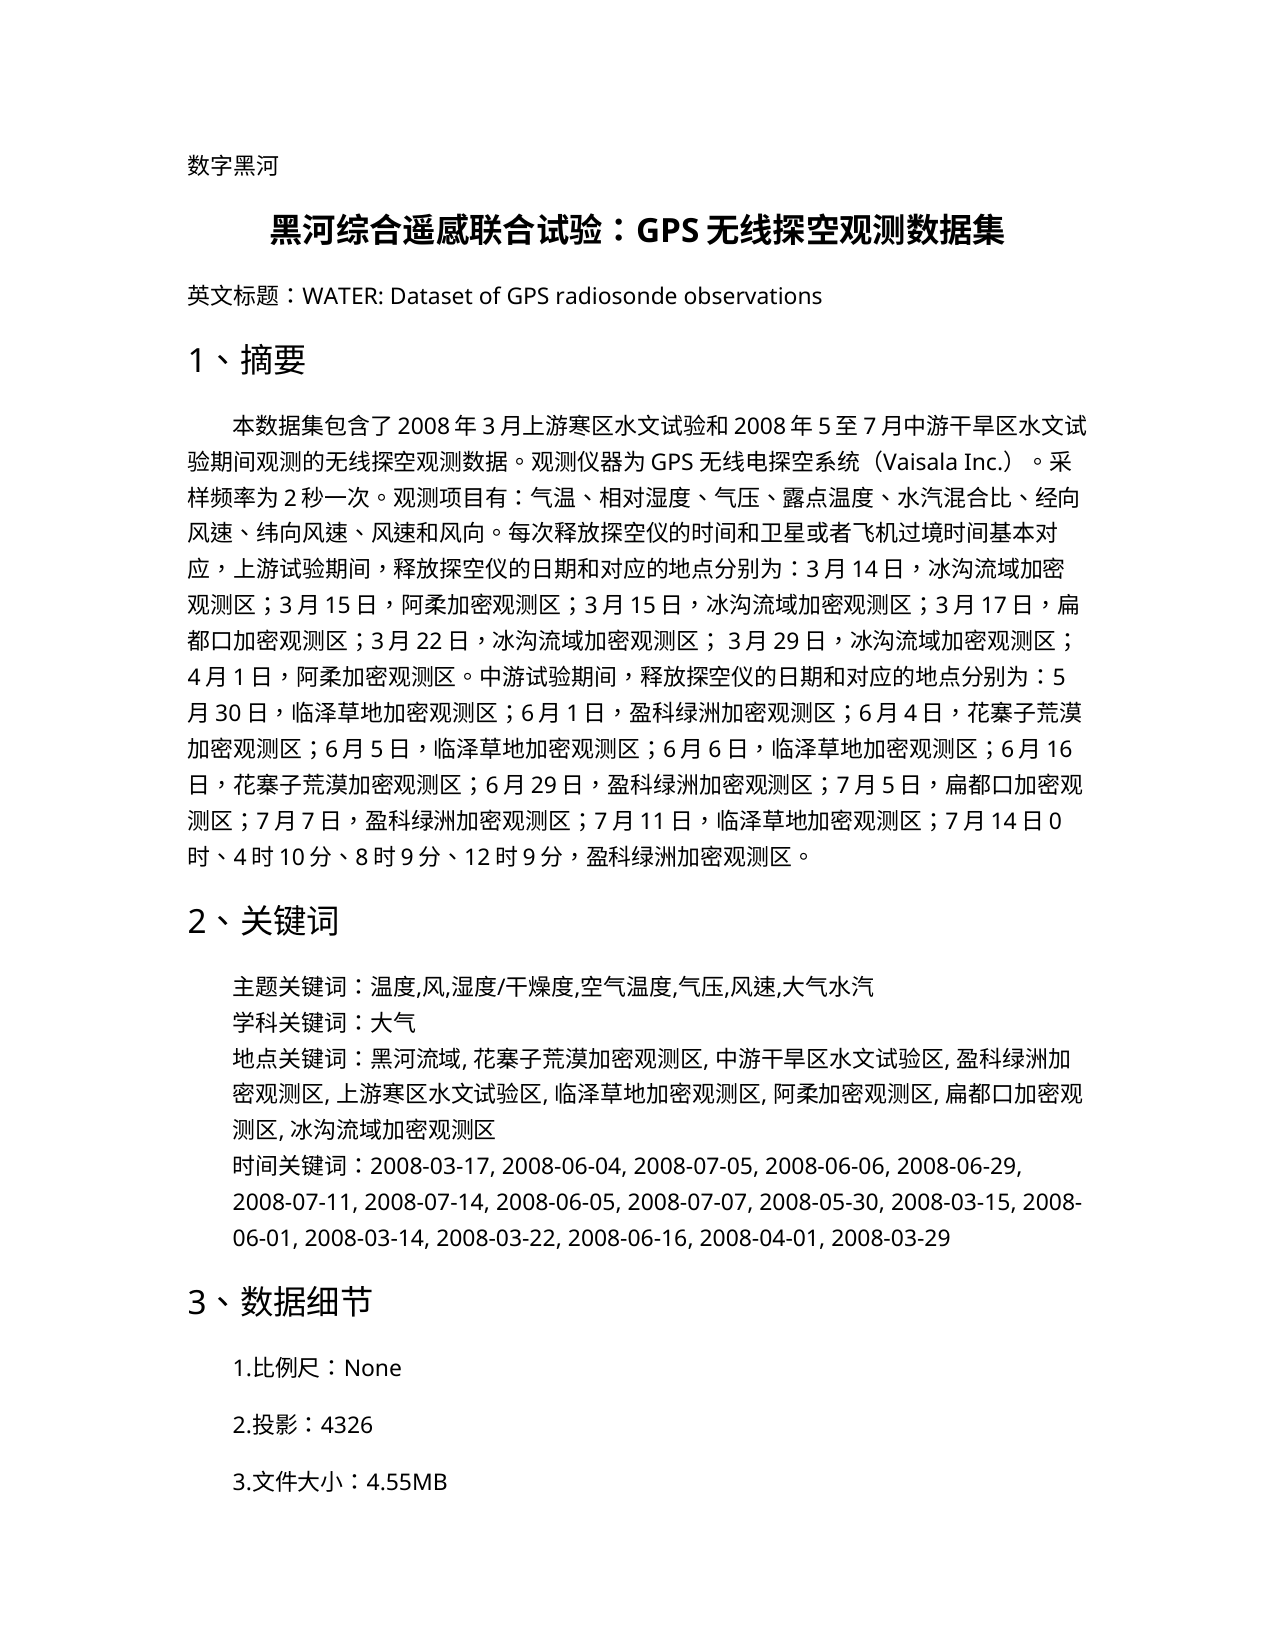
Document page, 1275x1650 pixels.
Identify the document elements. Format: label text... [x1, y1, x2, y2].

text 英文标题：WATER: Dataset of GPS radiosonde observations [187, 280, 1087, 311]
text 1、摘要 [187, 337, 1087, 382]
text 本数据集包含了2008年3月上游寒区水文试验和2008年5至7月中游干旱区水文试验期间观测的无线探空观测数据。观测仪器为GPS 无线电探空系统（Vaisala Inc.）。采样频率为2秒一次。观测项目有：气温、相对湿度、气压、露点温度、水汽混合比、经向风速、纬向风速、风速和风向。每次释放探空仪的时间和卫星或者飞机过境时间基本对应，上游试验期间，释放探空仪的日期和对应的地点分别为：3月14日，冰沟流域加密观测区；3月15日，阿柔加密观测区；3月15日，冰沟流域加密观测区；3月17日，扁都口加密观测区；3月22日，冰沟流域加密观测区； 3月29日，冰沟流域加密观测区；4月1日，阿柔加密观测区。中游试验期间，释放探空仪的日期和对应的地点分别为：5月30日，临泽草地加密观测区；6月1日，盈科绿洲加密观测区；6月4日，花寨子荒漠加密观测区；6月5日，临泽草地加密观测区；6月6日，临泽草地加密观测区；6月16日，花寨子荒漠加密观测区；6月29日，盈科绿洲加密观测区；7月5日，扁都口加密观测区；7月7日，盈科绿洲加密观测区；7月11日，临泽草地加密观测区；7月14日0时、4时10分、8时9分、12时9分，盈科绿洲加密观测区。 [187, 409, 1087, 872]
text 3、数据细节 [187, 1279, 1087, 1324]
text 2、关键词 [187, 898, 1087, 943]
text 数字黑河 [187, 150, 1087, 181]
text 3.文件大小：4.55MB [232, 1466, 1087, 1497]
text 2.投影：4326 [232, 1409, 1087, 1440]
text 1.比例尺：None [232, 1352, 1087, 1383]
text 黑河综合遥感联合试验：GPS无线探空观测数据集 [187, 207, 1087, 252]
text 主题关键词：温度,风,湿度/干燥度,空气温度,气压,风速,大气水汽 学科关键词：大气 地点关键词：黑河流域, 花寨子荒漠加密观测区, 中游干旱区水文试验区, 盈科绿洲加密观测区, 上游寒区水文试验区, 临泽草地加密观测区, 阿柔加密观测区, 扁都口加密观测区, 冰沟流域加密观测区 时间关键词：2008-03-17, 2008-06-04, 2008-07-05, 2008-06-06, 2008-06-29, 2008-07-11, 2008-07-14, 2008-06-05, 2008-07-07, 2008-05-30, 2008-03-15, 2008-06-01, 2008-03-14, 2008-03-22, 2008-06-16, 2008-04-01, 2008-03-29 [232, 971, 1087, 1253]
